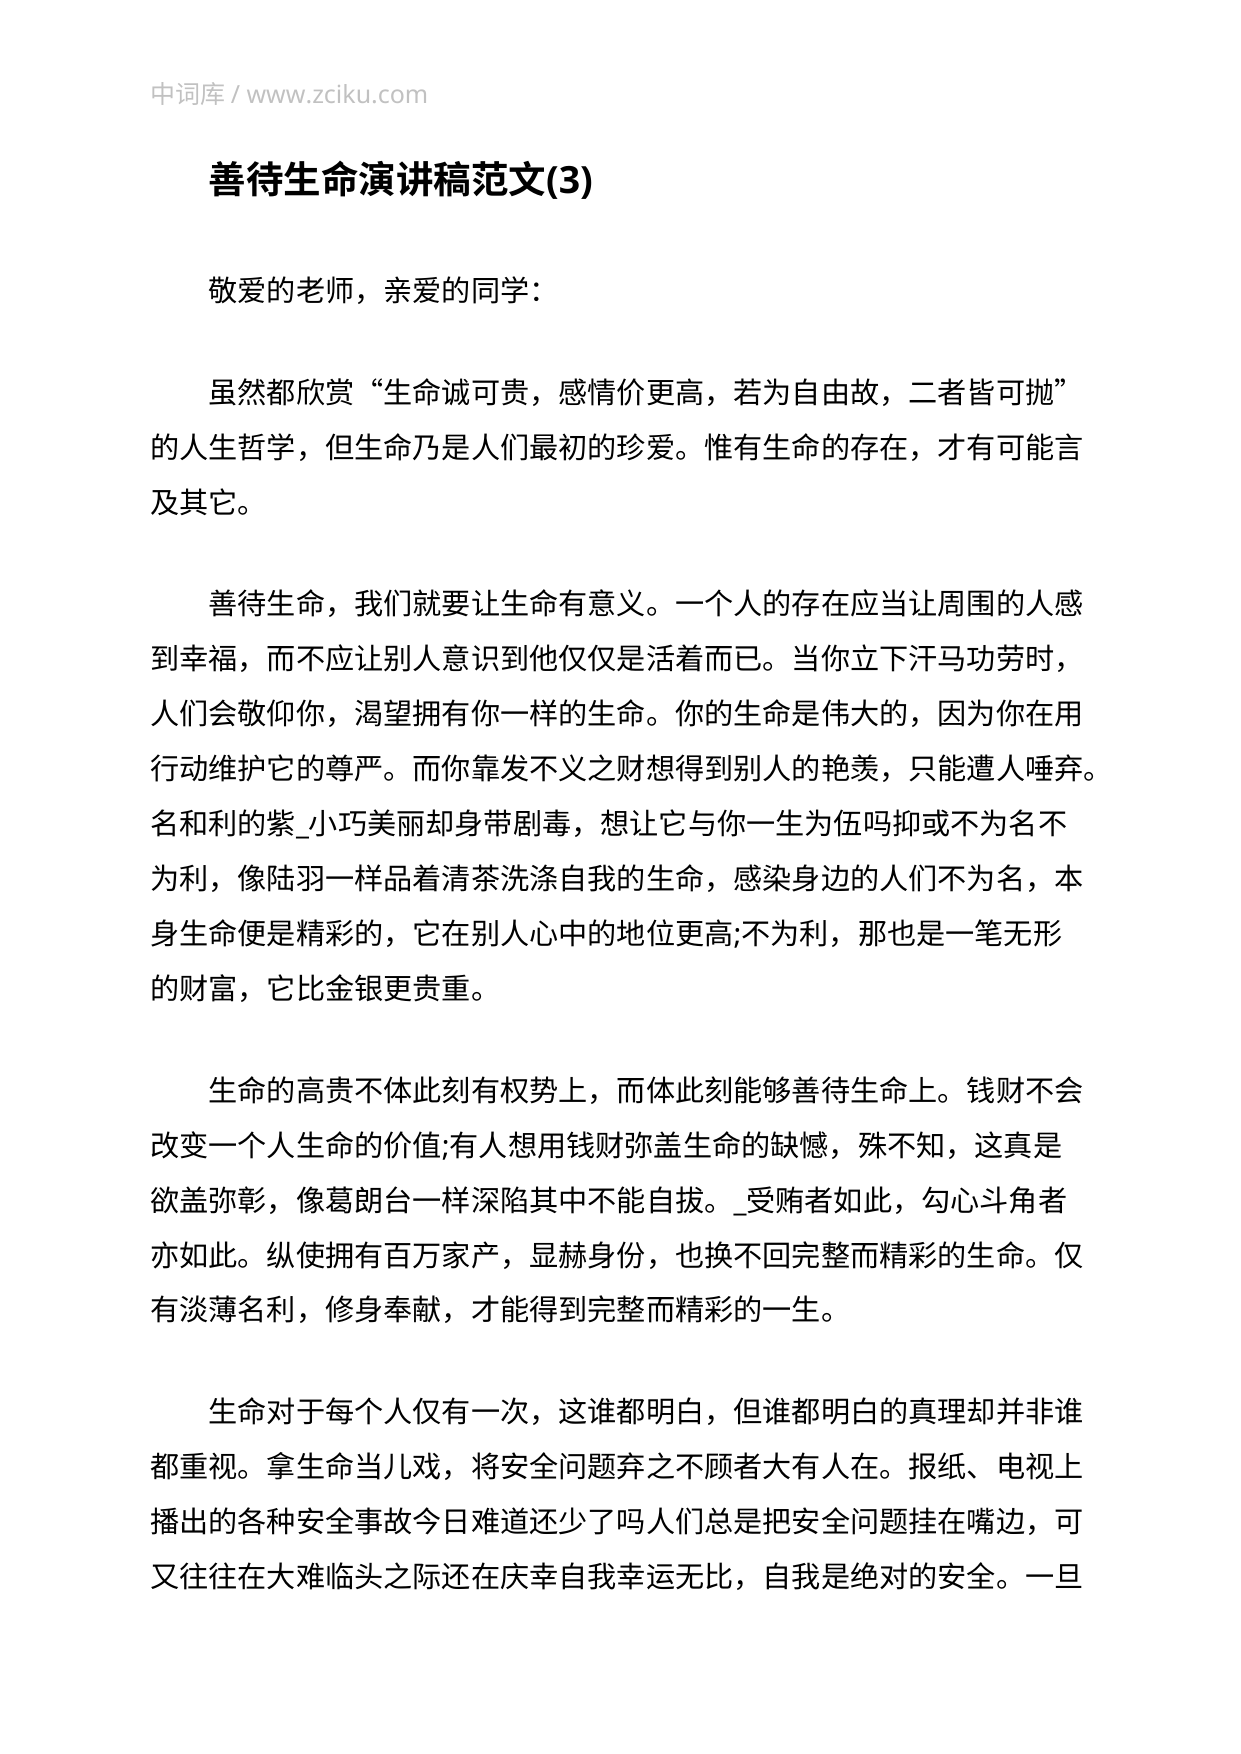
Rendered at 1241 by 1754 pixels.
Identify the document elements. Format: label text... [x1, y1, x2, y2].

text 善待生命，我们就要让生命有意义。一个人的存在应当让周围的人感到幸福，而不应让别人意识到他仅仅是活着而已。当你立下汗马功劳时，人们会敬仰你，渴望拥有你一样的生命。你的生命是伟大的，因为你在用行动维护它的尊严。而你靠发不义之财想得到别人的艳羡，只能遭人唾弃。名和利的紫_小巧美丽却身带剧毒，想让它与你一生为伍吗抑或不为名不为利，像陆羽一样品着清茶洗涤自我的生命，感染身边的人们不为名，本身生命便是精彩的，它在别人心中的地位更高;不为利，那也是一笔无形的财富，它比金银更贵重。 [150, 581, 1090, 1008]
text 敬爱的老师，亲爱的同学： [150, 268, 1090, 310]
text 虽然都欣赏“生命诚可贵，感情价更高，若为自由故，二者皆可抛”的人生哲学，但生命乃是人们最初的珍爱。惟有生命的存在，才有可能言及其它。 [150, 369, 1090, 521]
text 生命的高贵不体此刻有权势上，而体此刻能够善待生命上。钱财不会改变一个人生命的价值;有人想用钱财弥盖生命的缺憾，殊不知，这真是欲盖弥彰，像葛朗台一样深陷其中不能自拔。_受贿者如此，勾心斗角者亦如此。纵使拥有百万家产，显赫身份，也换不回完整而精彩的生命。仅有淡薄名利，修身奉献，才能得到完整而精彩的一生。 [150, 1067, 1090, 1329]
text 善待生命演讲稿范文(3) [150, 150, 1090, 204]
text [150, 1389, 1090, 1596]
